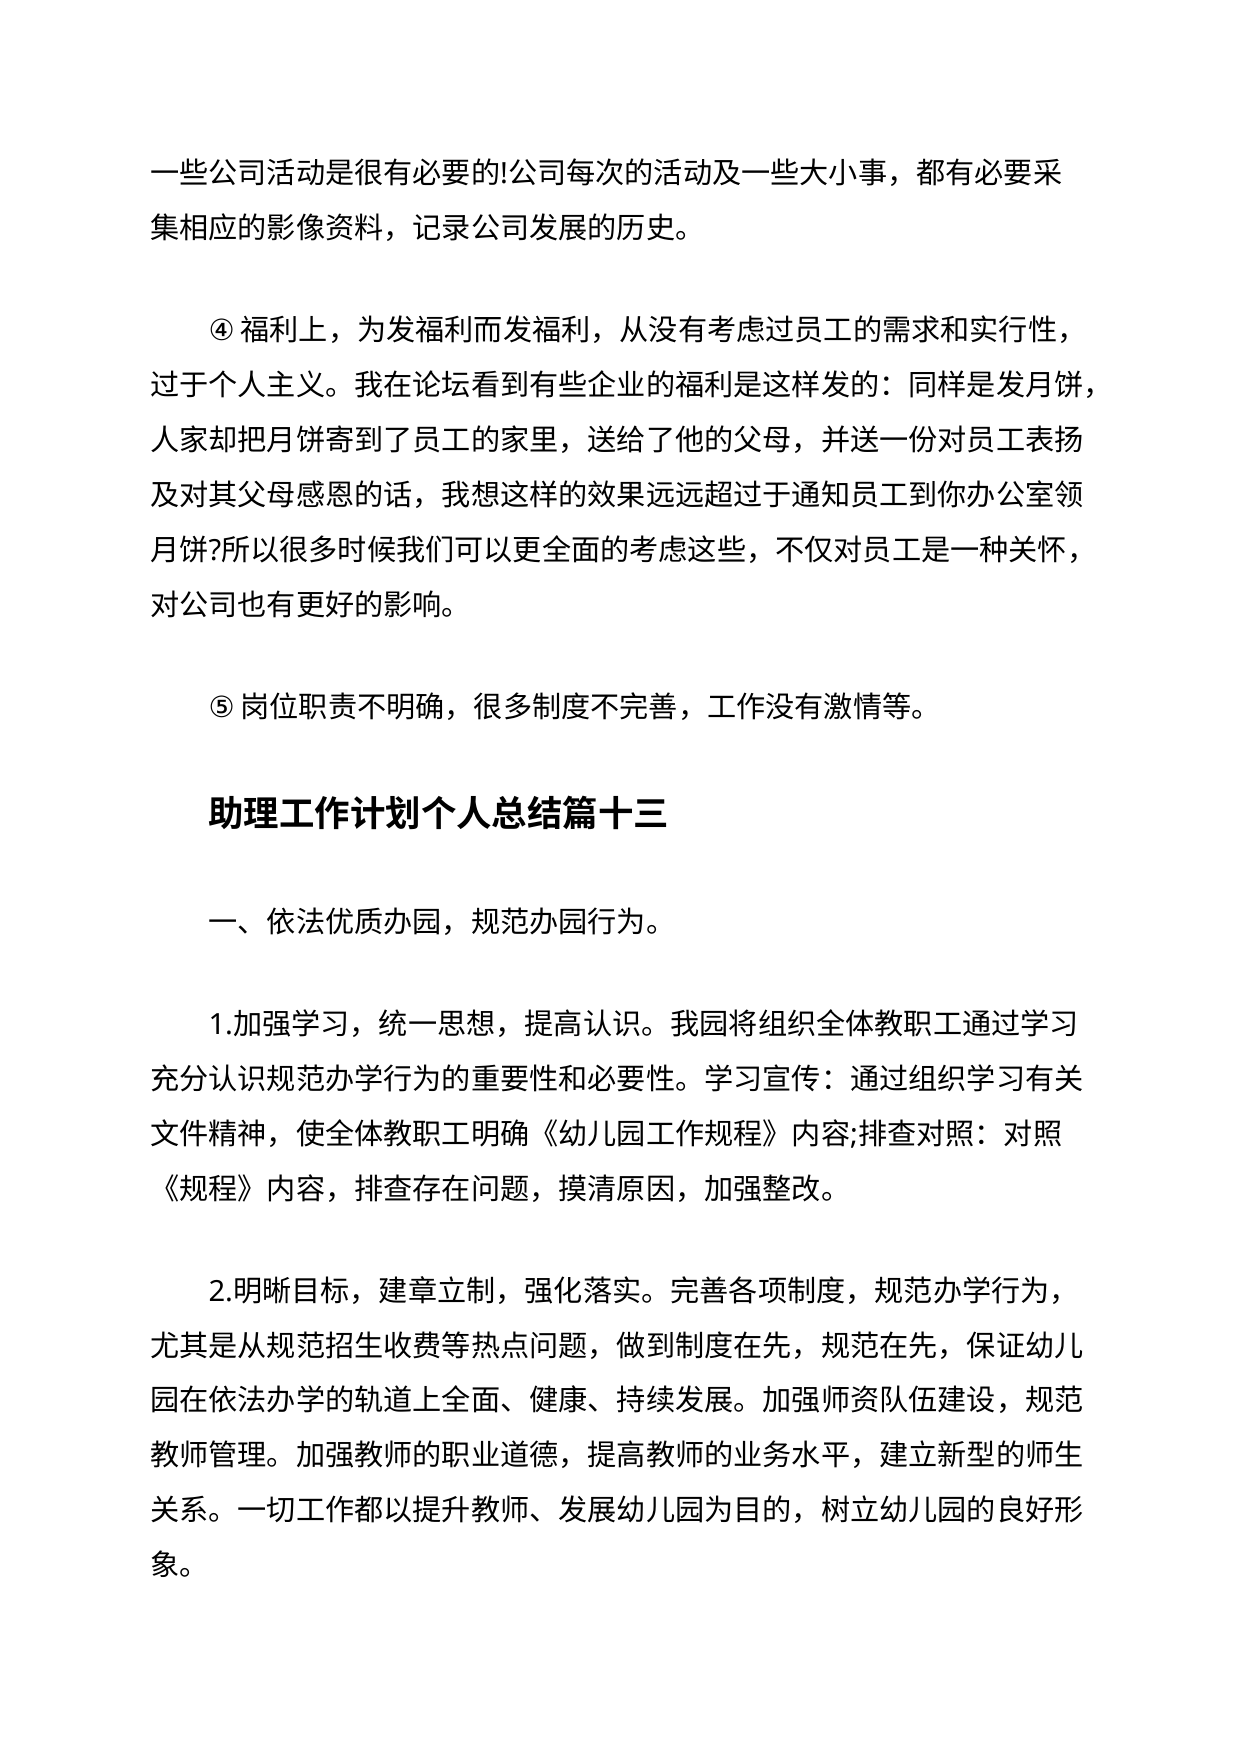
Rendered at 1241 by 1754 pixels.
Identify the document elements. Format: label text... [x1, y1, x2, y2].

text ④福利上，为发福利而发福利，从没有考虑过员工的需求和实行性，过于个人主义。我在论坛看到有些企业的福利是这样发的：同样是发月饼，人家却把月饼寄到了员工的家里，送给了他的父母，并送一份对员工表扬及对其父母感恩的话，我想这样的效果远远超过于通知员工到你办公室领月饼?所以很多时候我们可以更全面的考虑这些，不仅对员工是一种关怀，对公司也有更好的影响。 [150, 307, 1090, 624]
text 2.明晰目标，建章立制，强化落实。完善各项制度，规范办学行为，尤其是从规范招生收费等热点问题，做到制度在先，规范在先，保证幼儿园在依法办学的轨道上全面、健康、持续发展。加强师资队伍建设，规范教师管理。加强教师的职业道德，提高教师的业务水平，建立新型的师生关系。一切工作都以提升教师、发展幼儿园为目的，树立幼儿园的良好形象。 [150, 1267, 1090, 1584]
text 1.加强学习，统一思想，提高认识。我园将组织全体教职工通过学习充分认识规范办学行为的重要性和必要性。学习宣传：通过组织学习有关文件精神，使全体教职工明确《幼儿园工作规程》内容;排查对照：对照《规程》内容，排查存在问题，摸清原因，加强整改。 [150, 1000, 1090, 1208]
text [150, 150, 1090, 247]
text 助理工作计划个人总结篇十三 [150, 785, 1090, 836]
text 一、依法优质办园，规范办园行为。 [150, 899, 1090, 941]
text ⑤岗位职责不明确，很多制度不完善，工作没有激情等。 [150, 683, 1090, 726]
